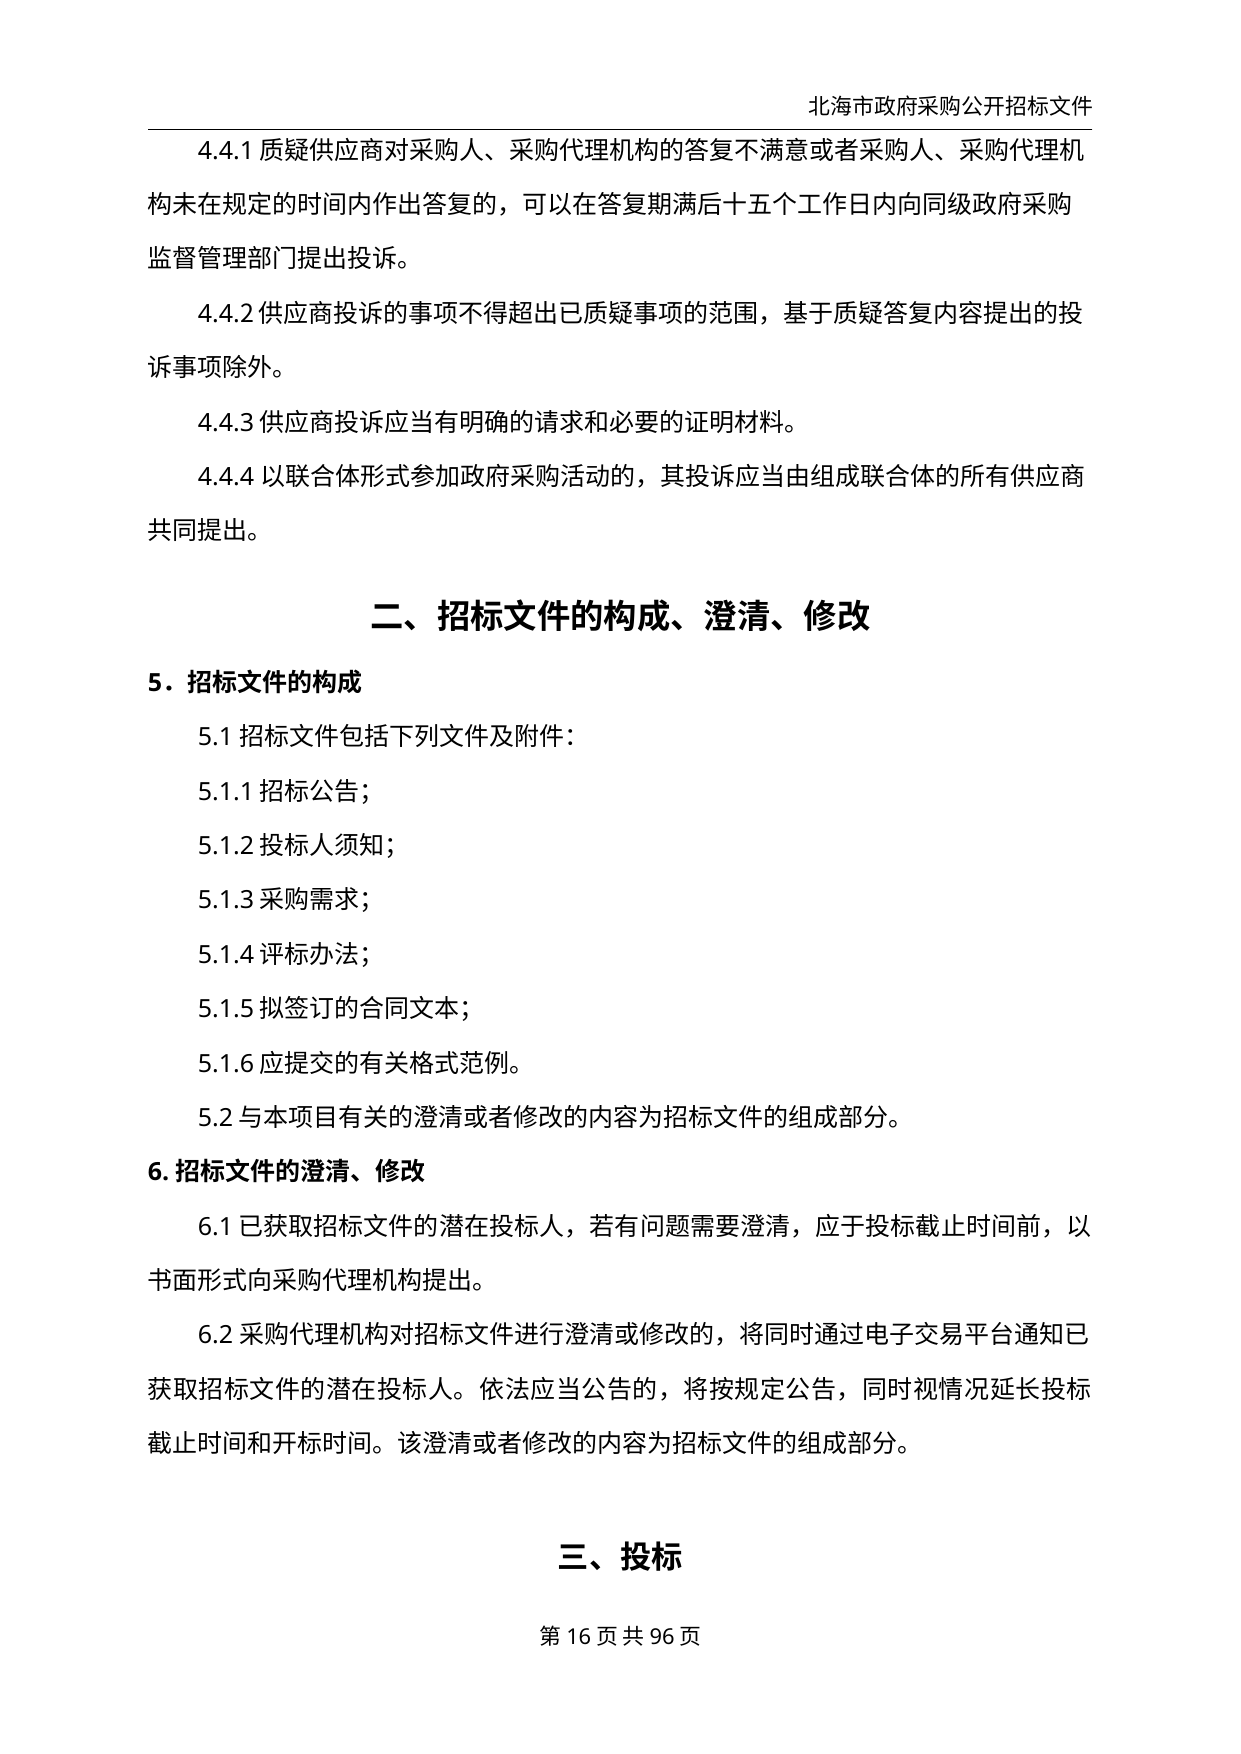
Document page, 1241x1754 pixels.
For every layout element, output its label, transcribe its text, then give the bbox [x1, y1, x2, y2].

text 4.4.3供应商投诉应当有明确的请求和必要的证明材料。 [148, 402, 1092, 438]
text 5.1.6应提交的有关格式范例。 [148, 1043, 1092, 1079]
text 5.1.4评标办法； [148, 934, 1092, 971]
text 5.1.2投标人须知； [148, 826, 1092, 862]
text 二、招标文件的构成、澄清、修改 [148, 590, 1092, 638]
text 5.1 招标文件包括下列文件及附件： [148, 717, 1092, 753]
text 6.1已获取招标文件的潜在投标人，若有问题需要澄清，应于投标截止时间前，以书面形式向采购代理机构提出。 [148, 1206, 1092, 1297]
text 6. 招标文件的澄清、修改 [148, 1152, 1092, 1188]
text 5.1.5拟签订的合同文本； [148, 989, 1092, 1025]
text 4.4.1质疑供应商对采购人、采购代理机构的答复不满意或者采购人、采购代理机构未在规定的时间内作出答复的，可以在答复期满后十五个工作日内向同级政府采购监督管理部门提出投诉。 [148, 130, 1092, 275]
text 5.1.3采购需求； [148, 880, 1092, 916]
text 三、投标 [148, 1532, 1092, 1578]
text 5．招标文件的构成 [148, 662, 1092, 699]
text 5.1.1招标公告； [148, 771, 1092, 807]
text 6.2 采购代理机构对招标文件进行澄清或修改的，将同时通过电子交易平台通知已获取招标文件的潜在投标人。依法应当公告的，将按规定公告，同时视情况延长投标截止时间和开标时间。该澄清或者修改的内容为招标文件的组成部分。 [148, 1315, 1092, 1460]
text 4.4.2供应商投诉的事项不得超出已质疑事项的范围，基于质疑答复内容提出的投诉事项除外。 [148, 293, 1092, 384]
text 5.2与本项目有关的澄清或者修改的内容为招标文件的组成部分。 [148, 1097, 1092, 1134]
text 4.4.4 以联合体形式参加政府采购活动的，其投诉应当由组成联合体的所有供应商共同提出。 [148, 456, 1092, 547]
